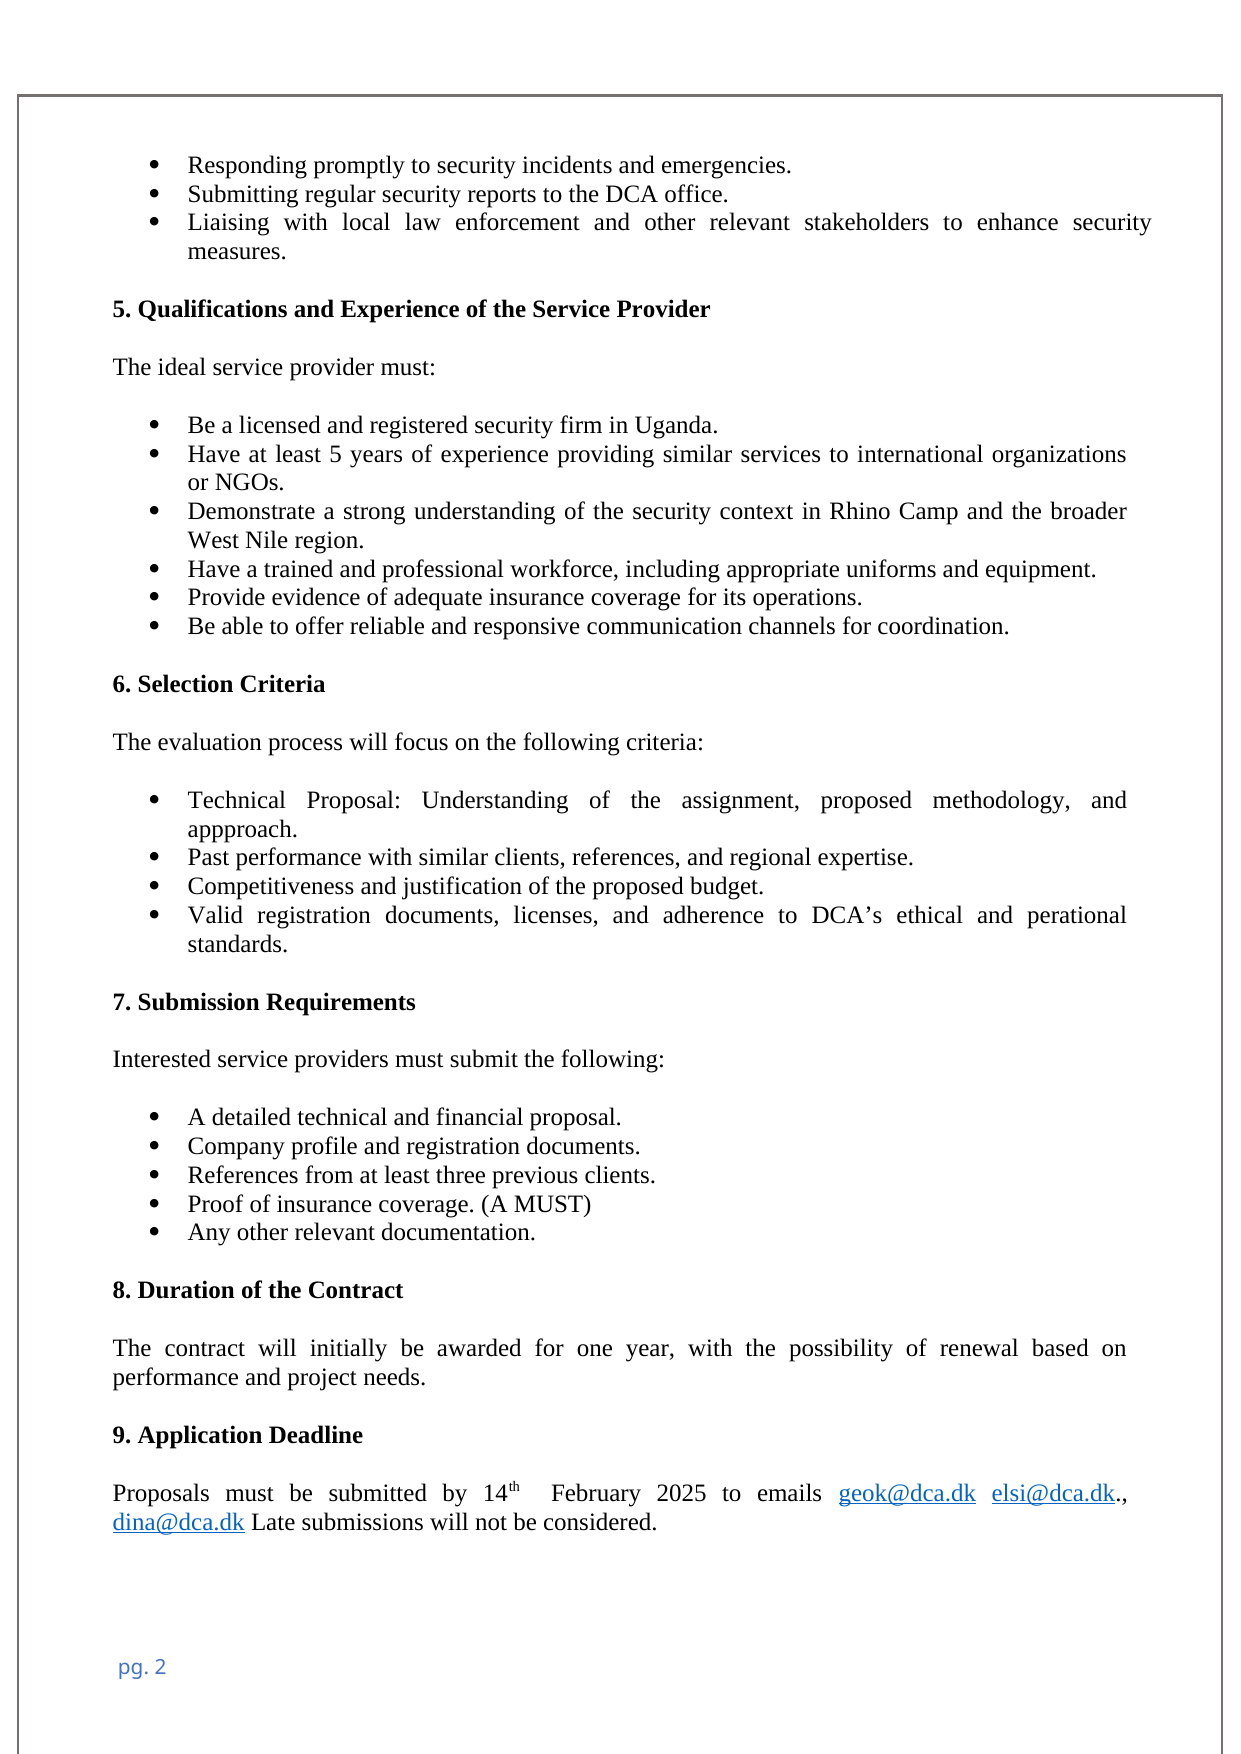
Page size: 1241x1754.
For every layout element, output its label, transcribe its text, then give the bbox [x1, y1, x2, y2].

list Company profile and registration documents. [150, 1131, 1128, 1160]
list References from at least three previous clients. [150, 1160, 1128, 1189]
list Liaising with local law enforcement and other relevant stakeholders to enhance security measures. [150, 207, 1153, 265]
list Technical Proposal: Understanding of the assignment, proposed methodology, and appproach. [150, 785, 1128, 842]
list Responding promptly to security incidents and emergencies. [150, 150, 1128, 179]
list Competitiveness and justification of the proposed budget. [150, 871, 1128, 900]
list Demonstrate a strong understanding of the security context in Rhino Camp and the broader West Nile region. [150, 496, 1128, 554]
text The ideal service provider must: [112, 352, 1128, 381]
text Interested service providers must submit the following: [112, 1044, 1128, 1073]
list Be a licensed and registered security firm in Uganda. [150, 410, 1128, 439]
text 9. Application Deadline [112, 1420, 1128, 1449]
text 5. Qualifications and Experience of the Service Provider [112, 294, 1128, 323]
text Proposals must be submitted by 14th February 2025 to emails geok@dca.dk elsi@dca.dk., dina@dca.dk Late submissions will not be considered. [112, 1478, 1128, 1535]
list Submitting regular security reports to the DCA office. [150, 179, 1128, 207]
list Proof of insurance coverage. (A MUST) [150, 1189, 1128, 1217]
list Be able to offer reliable and responsive communication channels for coordination. [150, 611, 1128, 640]
list Valid registration documents, licenses, and adherence to DCA’s ethical and perational standards. [150, 900, 1128, 957]
list Have a trained and professional workforce, including appropriate uniforms and equipment. [150, 554, 1128, 582]
text The evaluation process will focus on the following criteria: [112, 727, 1128, 756]
text 8. Duration of the Contract [112, 1275, 1128, 1304]
list A detailed technical and financial proposal. [150, 1102, 1128, 1131]
list Have at least 5 years of experience providing similar services to international organizations or NGOs. [150, 439, 1128, 496]
list Past performance with similar clients, references, and regional expertise. [150, 842, 1128, 871]
list Provide evidence of adequate insurance coverage for its operations. [150, 582, 1128, 611]
text 7. Submission Requirements [112, 987, 1128, 1015]
text The contract will initially be awarded for one year, with the possibility of renewal based on performance and project needs. [112, 1333, 1128, 1391]
text 6. Selection Criteria [112, 669, 1128, 698]
list Any other relevant documentation. [150, 1217, 1128, 1246]
